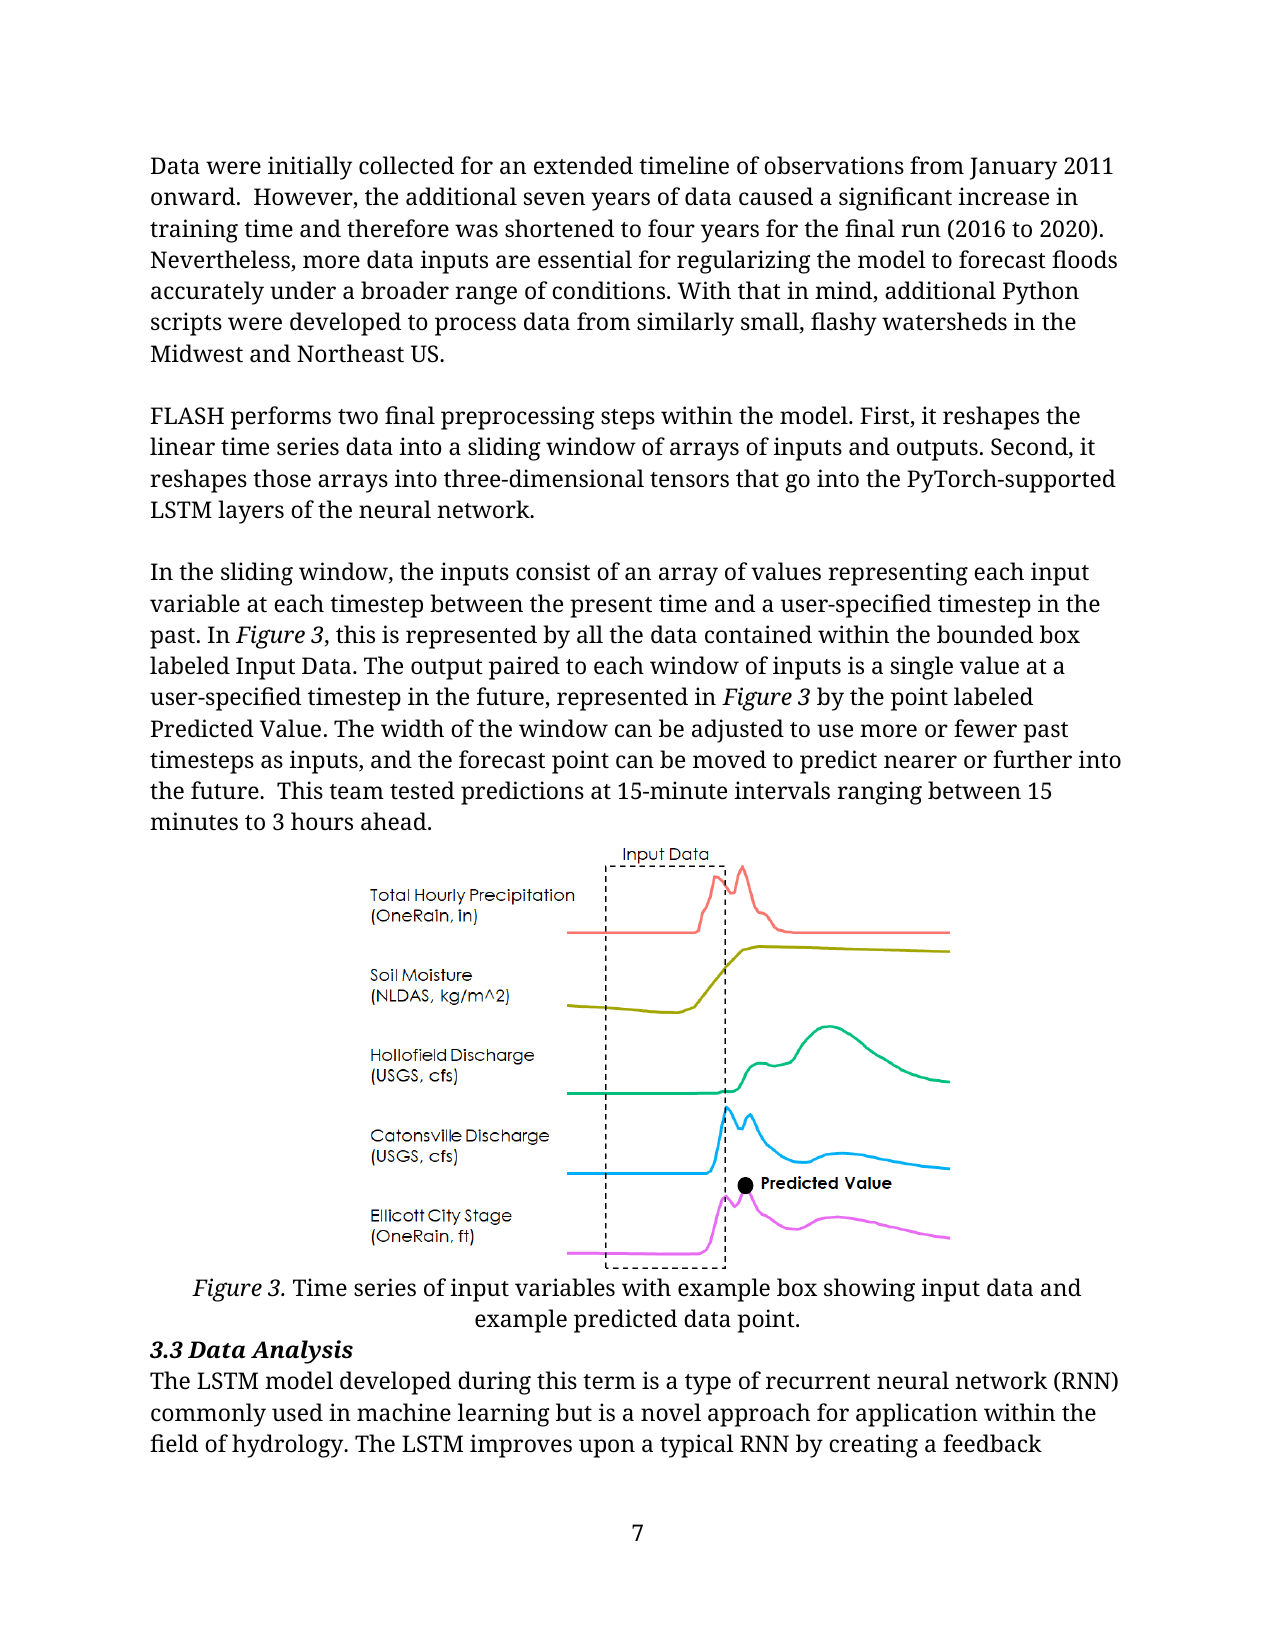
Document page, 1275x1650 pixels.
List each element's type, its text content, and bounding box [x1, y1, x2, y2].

text 3.3 Data Analysis [150, 1334, 1125, 1365]
text Figure 3. Time series of input variables with example box showing input data and example predicted data point. [150, 1271, 1125, 1334]
text In the sliding window, the inputs consist of an array of values representing each input variable at each timestep between the present time and a user-specified timestep in the past. In Figure 3, this is represented by all the data contained within the bounded box labeled Input Data. The output paired to each window of inputs is a single value at a user-specified timestep in the future, represented in Figure 3 by the point labeled Predicted Value. The width of the window can be adjusted to use more or fewer past timesteps as inputs, and the forecast point can be moved to predict nearer or further into the future. This team tested predictions at 15-minute intervals ranging between 15 minutes to 3 hours ahead. [150, 556, 1125, 837]
text FLASH performs two final preprocessing steps within the model. First, it reshapes the linear time series data into a sliding window of arrays of inputs and outputs. Second, it reshapes those arrays into three-dimensional tensors that go into the PyTorch-supported LSTM layers of the neural network. [150, 400, 1125, 525]
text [150, 1365, 1125, 1459]
text Data were initially collected for an extended timeline of observations from January 2011 onward. However, the additional seven years of data caused a significant increase in training time and therefore was shortened to four years for the final run (2016 to 2020). Nevertheless, more data inputs are essential for regularizing the model to forecast floods accurately under a broader range of conditions. With that in mind, additional Python scripts were developed to process data from similarly small, flashy watersheds in the Midwest and Northeast US. [150, 150, 1125, 369]
picture [297, 837, 978, 1272]
